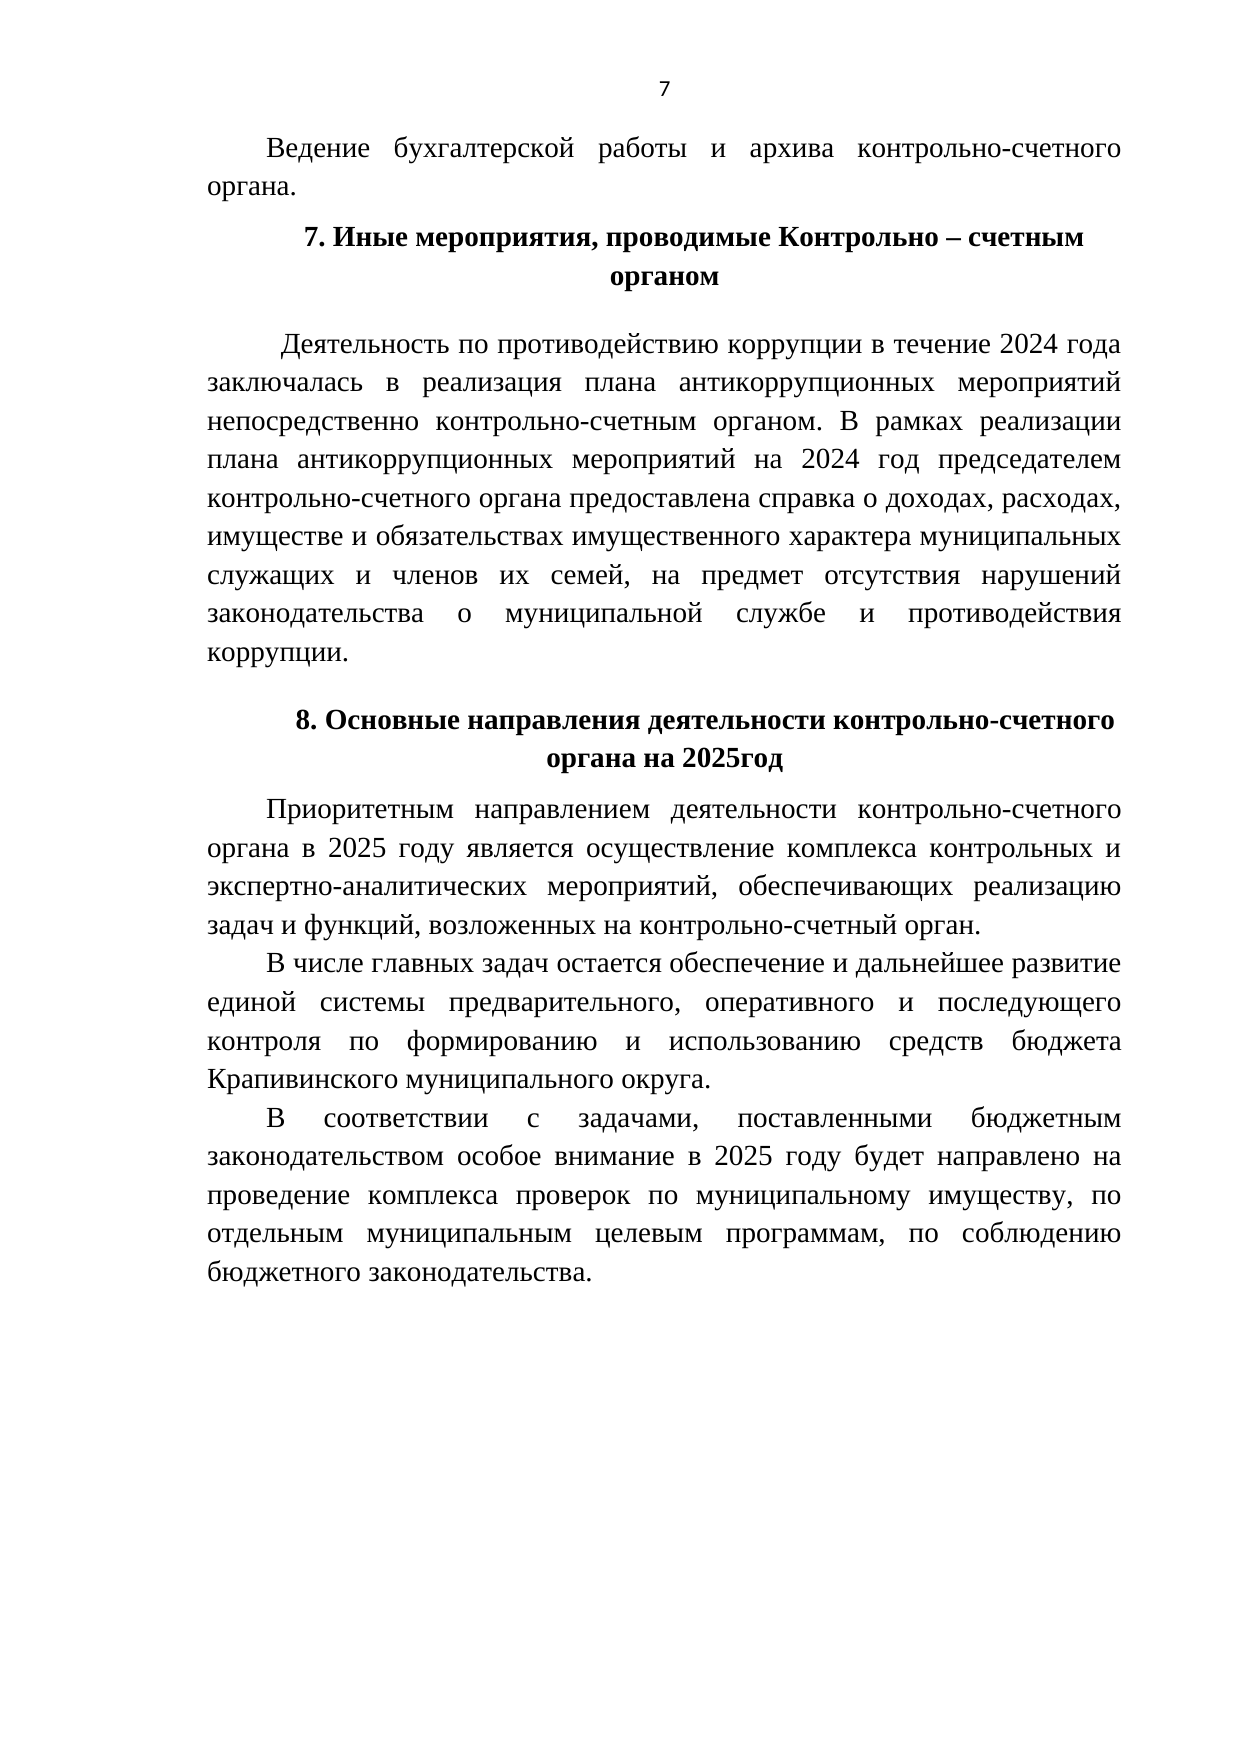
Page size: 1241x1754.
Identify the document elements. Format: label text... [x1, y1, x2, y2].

text В соответствии с задачами, поставленными бюджетным законодательством особое внимание в 2025 году будет направлено на проведение комплекса проверок по муниципальному имуществу, по отдельным муниципальным целевым программам, по соблюдению бюджетного законодательства. [207, 1100, 1122, 1287]
text В числе главных задач остается обеспечение и дальнейшее развитие единой системы предварительного, оперативного и последующего контроля по формированию и использованию средств бюджета Крапивинского муниципального округа. [207, 946, 1122, 1095]
text Ведение бухгалтерской работы и архива контрольно-счетного органа. [207, 130, 1122, 202]
text 7. Иные мероприятия, проводимые Контрольно – счетным органом [207, 219, 1122, 292]
text Деятельность по противодействию коррупции в течение 2024 года заключалась в реализация плана антикоррупционных мероприятий непосредственно контрольно-счетным органом. В рамках реализации плана антикоррупционных мероприятий на 2024 год председателем контрольно-счетного органа предоставлена справка о доходах, расходах, имуществе и обязательствах имущественного характера муниципальных служащих и членов их семей, на предмет отсутствия нарушений законодательства о муниципальной службе и противодействия коррупции. [207, 326, 1122, 668]
text Приоритетным направлением деятельности контрольно-счетного органа в 2025 году является осуществление комплекса контрольных и экспертно-аналитических мероприятий, обеспечивающих реализацию задач и функций, возложенных на контрольно-счетный орган. [207, 791, 1122, 941]
text 8. Основные направления деятельности контрольно-счетного органа на 2025год [207, 702, 1122, 774]
